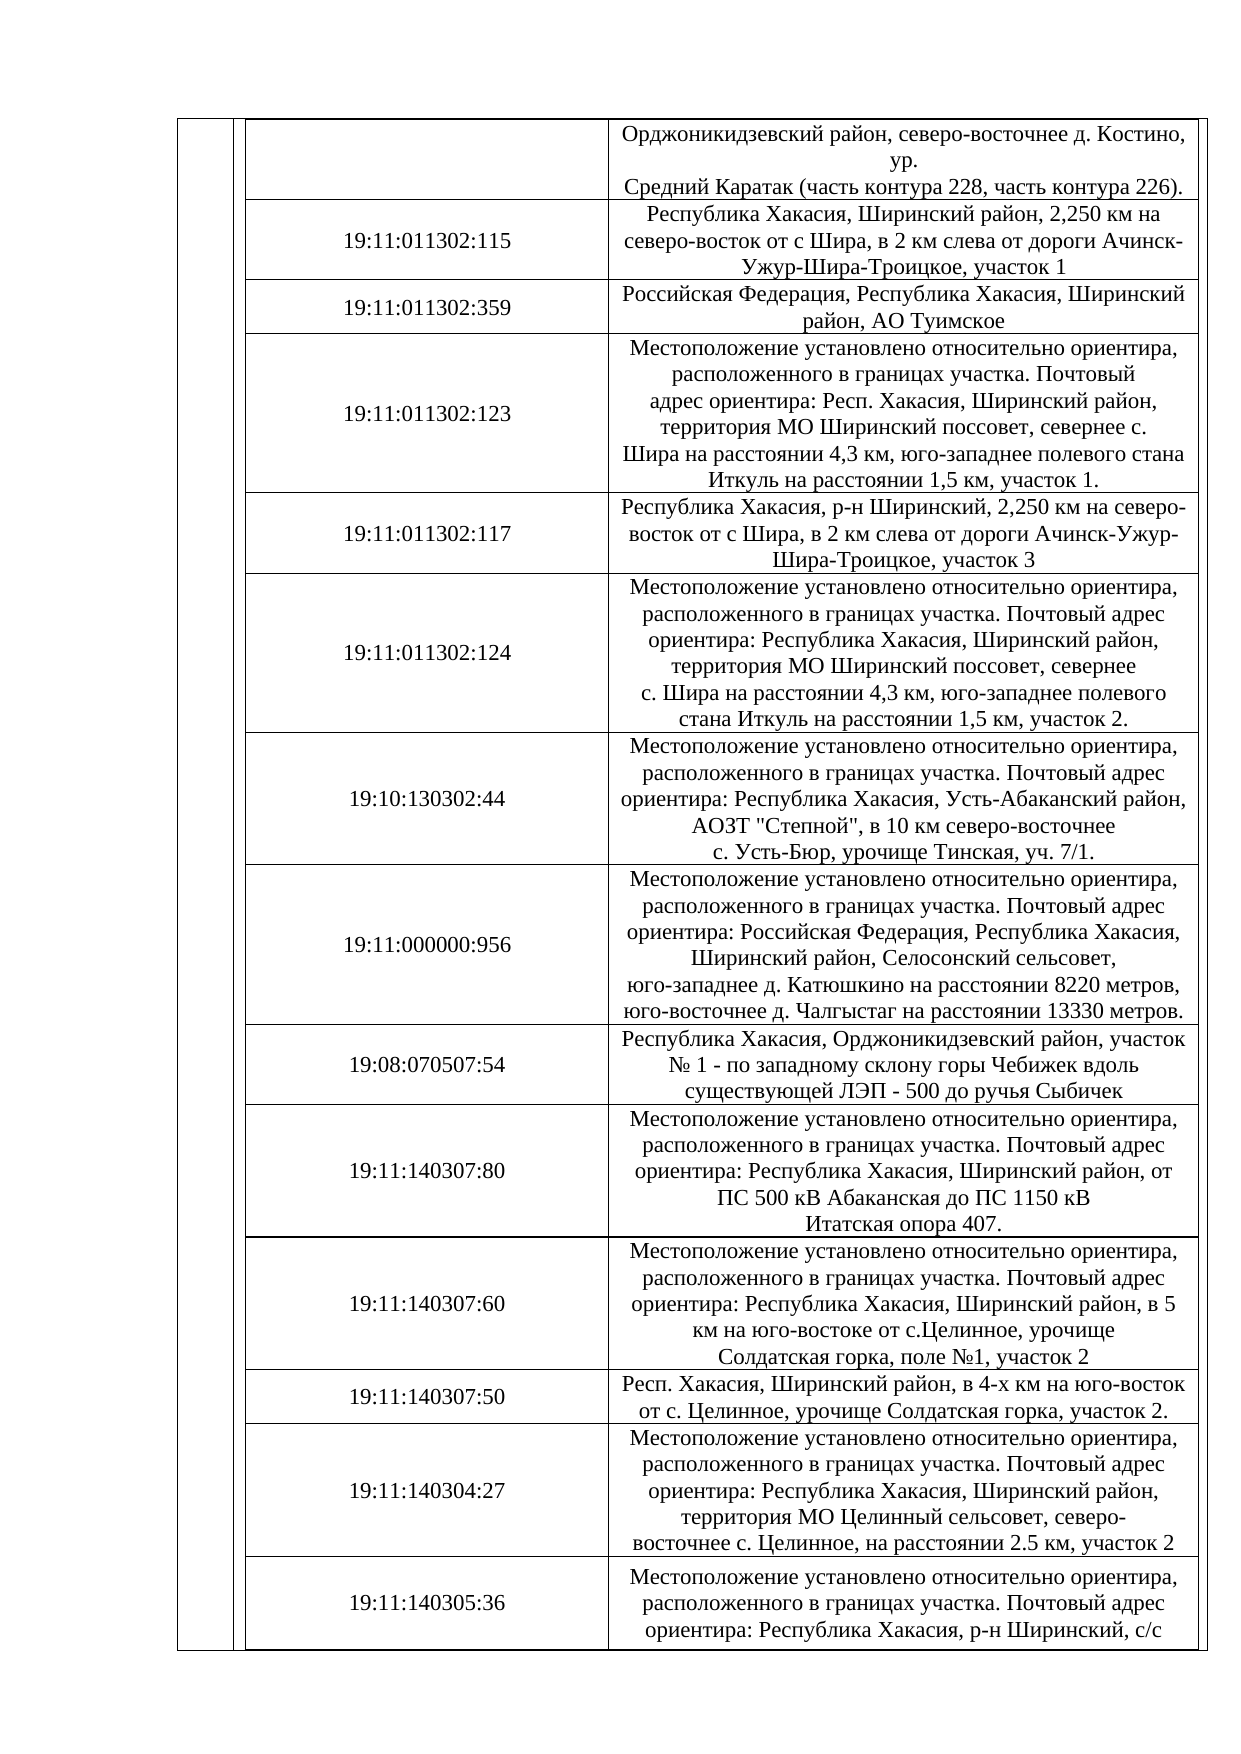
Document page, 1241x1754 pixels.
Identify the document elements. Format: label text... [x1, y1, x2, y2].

table_cell [246, 280, 608, 333]
table_cell [609, 334, 1198, 492]
table_cell [609, 493, 1198, 573]
table_cell [609, 1025, 1198, 1104]
table_cell [246, 733, 608, 864]
table_cell [609, 1557, 1198, 1649]
table_cell [246, 200, 608, 279]
table_cell [609, 1370, 1198, 1423]
table_cell [609, 1105, 1198, 1236]
table_cell [1199, 119, 1207, 1649]
table_cell [246, 1557, 608, 1649]
table_cell [246, 1025, 608, 1104]
table_cell [246, 1370, 608, 1423]
table_cell [246, 493, 608, 573]
table_cell [609, 733, 1198, 864]
table_cell [609, 865, 1198, 1024]
table_cell [609, 200, 1198, 279]
table_cell [246, 574, 608, 732]
table_cell 3 [178, 119, 233, 1649]
table_cell [609, 280, 1198, 333]
table_cell [609, 1424, 1198, 1556]
table_cell [246, 865, 608, 1024]
table_cell [246, 1424, 608, 1556]
table_cell [609, 574, 1198, 732]
table_cell [609, 1238, 1198, 1369]
table_cell [246, 334, 608, 492]
table_cell [246, 120, 608, 199]
table_cell [246, 1105, 608, 1236]
table_cell [246, 1238, 608, 1369]
table_cell [609, 120, 1198, 199]
table_cell [234, 119, 245, 1649]
